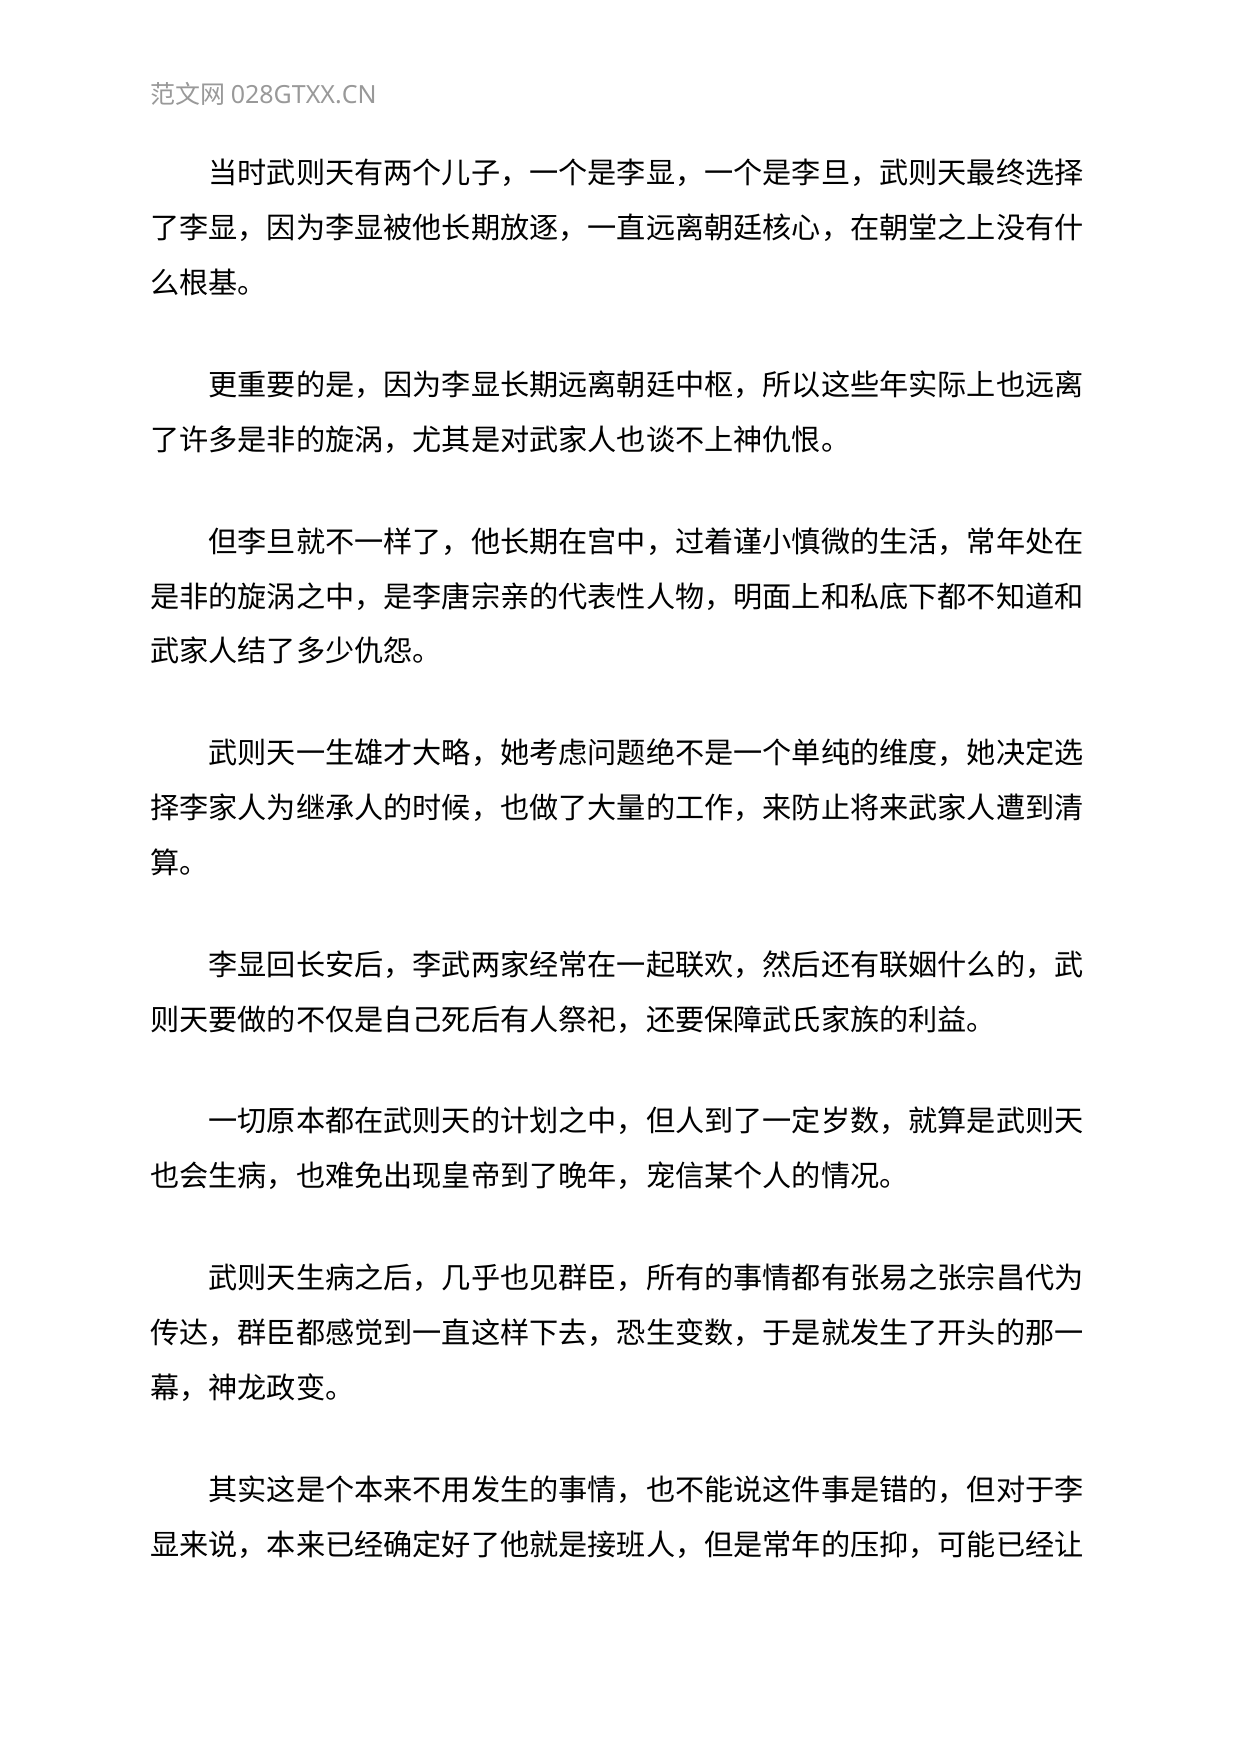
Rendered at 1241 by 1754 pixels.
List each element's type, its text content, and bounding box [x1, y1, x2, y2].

text 更重要的是，因为李显长期远离朝廷中枢，所以这些年实际上也远离了许多是非的旋涡，尤其是对武家人也谈不上神仇恨。 [150, 362, 1090, 459]
text 一切原本都在武则天的计划之中，但人到了一定岁数，就算是武则天也会生病，也难免出现皇帝到了晚年，宠信某个人的情况。 [150, 1098, 1090, 1195]
text 武则天一生雄才大略，她考虑问题绝不是一个单纯的维度，她决定选择李家人为继承人的时候，也做了大量的工作，来防止将来武家人遭到清算。 [150, 730, 1090, 882]
text 武则天生病之后，几乎也见群臣，所有的事情都有张易之张宗昌代为传达，群臣都感觉到一直这样下去，恐生变数，于是就发生了开头的那一幕，神龙政变。 [150, 1255, 1090, 1407]
text 但李旦就不一样了，他长期在宫中，过着谨小慎微的生活，常年处在是非的旋涡之中，是李唐宗亲的代表性人物，明面上和私底下都不知道和武家人结了多少仇怨。 [150, 518, 1090, 670]
text 李显回长安后，李武两家经常在一起联欢，然后还有联姻什么的，武则天要做的不仅是自己死后有人祭祀，还要保障武氏家族的利益。 [150, 941, 1090, 1038]
text 当时武则天有两个儿子，一个是李显，一个是李旦，武则天最终选择了李显，因为李显被他长期放逐，一直远离朝廷核心，在朝堂之上没有什么根基。 [150, 150, 1090, 302]
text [150, 1466, 1090, 1563]
